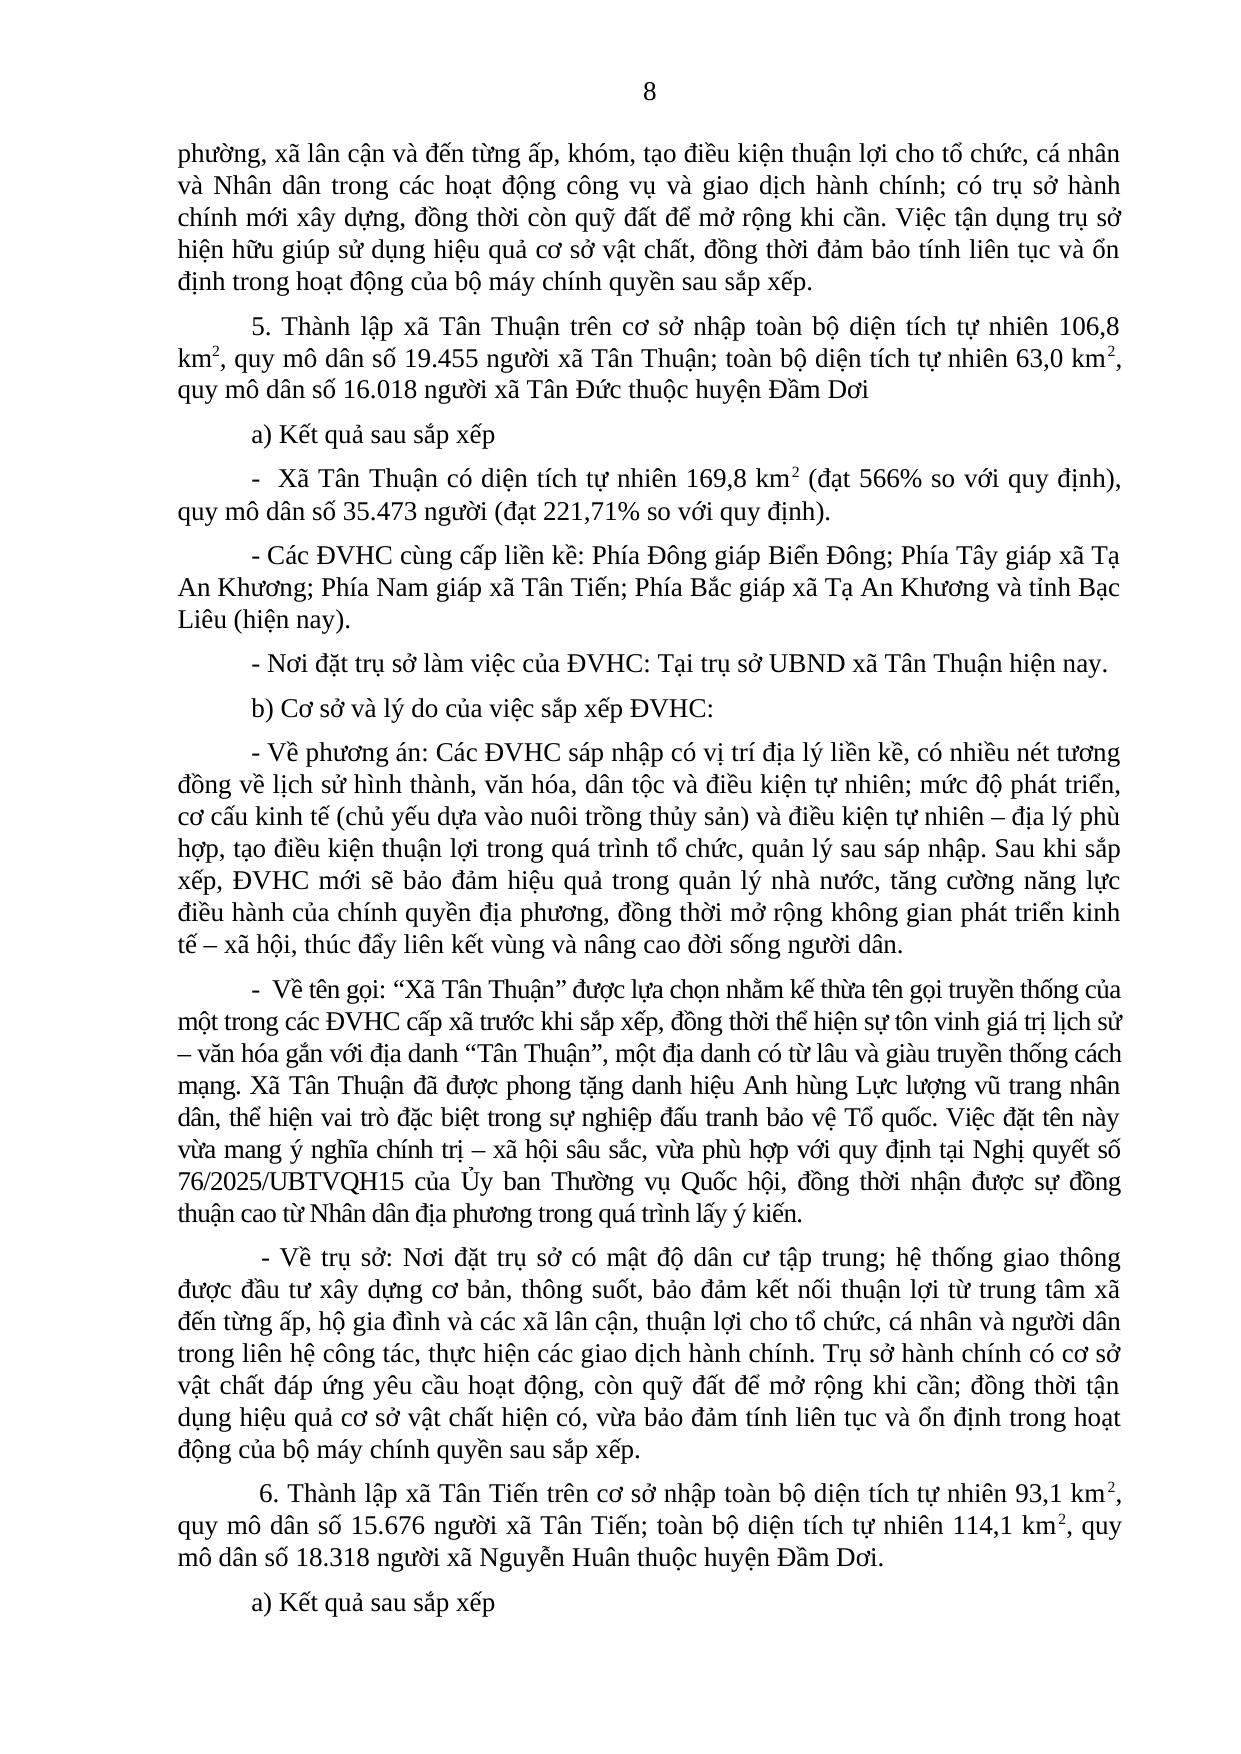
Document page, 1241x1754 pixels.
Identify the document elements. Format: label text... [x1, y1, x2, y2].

text - Về phương án: Các ĐVHC sáp nhập có vị trí địa lý liền kề, có nhiều nét tương đồng về lịch sử hình thành, văn hóa, dân tộc và điều kiện tự nhiên; mức độ phát triển, cơ cấu kinh tế (chủ yếu dựa vào nuôi trồng thủy sản) và điều kiện tự nhiên – địa lý phù hợp, tạo điều kiện thuận lợi trong quá trình tổ chức, quản lý sau sáp nhập. Sau khi sắp xếp, ĐVHC mới sẽ bảo đảm hiệu quả trong quản lý nhà nước, tăng cường năng lực điều hành của chính quyền địa phương, đồng thời mở rộng không gian phát triển kinh tế – xã hội, thúc đẩy liên kết vùng và nâng cao đời sống người dân. [177, 736, 1122, 959]
text - Xã Tân Thuận có diện tích tự nhiên 169,8 km2 (đạt 566% so với quy định), quy mô dân số 35.473 người (đạt 221,71% so với quy định). [177, 463, 1122, 526]
text - Về trụ sở: Nơi đặt trụ sở có mật độ dân cư tập trung; hệ thống giao thông được đầu tư xây dựng cơ bản, thông suốt, bảo đảm kết nối thuận lợi từ trung tâm xã đến từng ấp, hộ gia đình và các xã lân cận, thuận lợi cho tổ chức, cá nhân và người dân trong liên hệ công tác, thực hiện các giao dịch hành chính. Trụ sở hành chính có cơ sở vật chất đáp ứng yêu cầu hoạt động, còn quỹ đất để mở rộng khi cần; đồng thời tận dụng hiệu quả cơ sở vật chất hiện có, vừa bảo đảm tính liên tục và ổn định trong hoạt động của bộ máy chính quyền sau sắp xếp. [177, 1241, 1122, 1464]
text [177, 137, 1122, 296]
text a) Kết quả sau sắp xếp [177, 418, 1122, 449]
text b) Cơ sở và lý do của việc sắp xếp ĐVHC: [177, 692, 1122, 723]
text - Nơi đặt trụ sở làm việc của ĐVHC: Tại trụ sở UBND xã Tân Thuận hiện nay. [177, 647, 1122, 679]
text - Các ĐVHC cùng cấp liền kề: Phía Đông giáp Biển Đông; Phía Tây giáp xã Tạ An Khương; Phía Nam giáp xã Tân Tiến; Phía Bắc giáp xã Tạ An Khương và tỉnh Bạc Liêu (hiện nay). [177, 539, 1122, 634]
text 6. Thành lập xã Tân Tiến trên cơ sở nhập toàn bộ diện tích tự nhiên 93,1 km2, quy mô dân số 15.676 người xã Tân Tiến; toàn bộ diện tích tự nhiên 114,1 km2, quy mô dân số 18.318 người xã Nguyễn Huân thuộc huyện Đầm Dơi. [177, 1477, 1122, 1573]
text a) Kết quả sau sắp xếp [177, 1586, 1122, 1617]
text - Về tên gọi: “Xã Tân Thuận” được lựa chọn nhằm kế thừa tên gọi truyền thống của một trong các ĐVHC cấp xã trước khi sắp xếp, đồng thời thể hiện sự tôn vinh giá trị lịch sử – văn hóa gắn với địa danh “Tân Thuận”, một địa danh có từ lâu và giàu truyền thống cách mạng. Xã Tân Thuận đã được phong tặng danh hiệu Anh hùng Lực lượng vũ trang nhân dân, thể hiện vai trò đặc biệt trong sự nghiệp đấu tranh bảo vệ Tổ quốc. Việc đặt tên này vừa mang ý nghĩa chính trị – xã hội sâu sắc, vừa phù hợp với quy định tại Nghị quyết số 76/2025/UBTVQH15 của Ủy ban Thường vụ Quốc hội, đồng thời nhận được sự đồng thuận cao từ Nhân dân địa phương trong quá trình lấy ý kiến. [177, 1036, 1122, 1101]
text 5. Thành lập xã Tân Thuận trên cơ sở nhập toàn bộ diện tích tự nhiên 106,8 km2, quy mô dân số 19.455 người xã Tân Thuận; toàn bộ diện tích tự nhiên 63,0 km2, quy mô dân số 16.018 người xã Tân Đức thuộc huyện Đầm Dơi [177, 310, 1122, 405]
